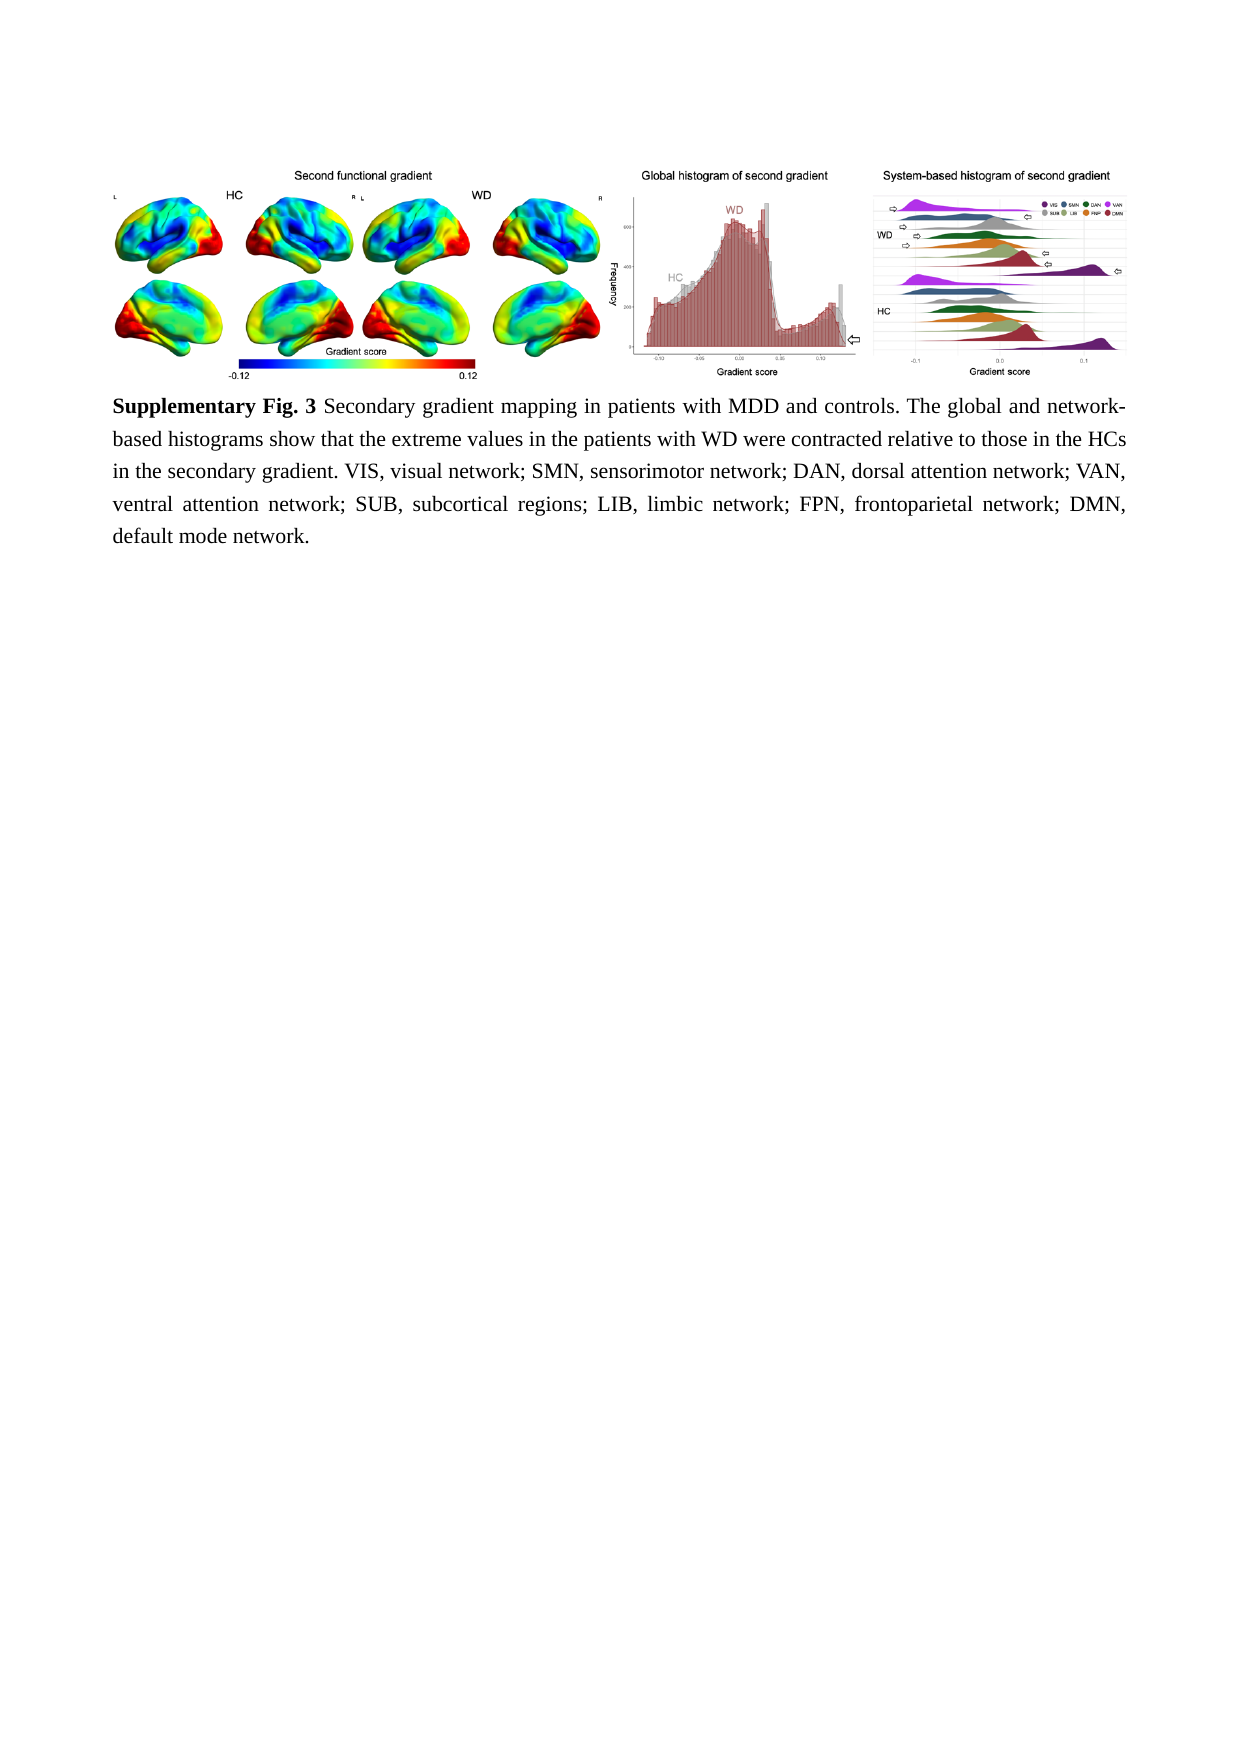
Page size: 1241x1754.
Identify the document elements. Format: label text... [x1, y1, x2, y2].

picture [112, 164, 1128, 387]
text Supplementary Fig. 3 Secondary gradient mapping in patients with MDD and controls. The global and network-based histograms show that the extreme values in the patients with WD were contracted relative to those in the HCs in the secondary gradient. VIS, visual network; SMN, sensorimotor network; DAN, dorsal attention network; VAN, ventral attention network; SUB, subcortical regions; LIB, limbic network; FPN, frontoparietal network; DMN, default mode network. [112, 389, 1128, 552]
